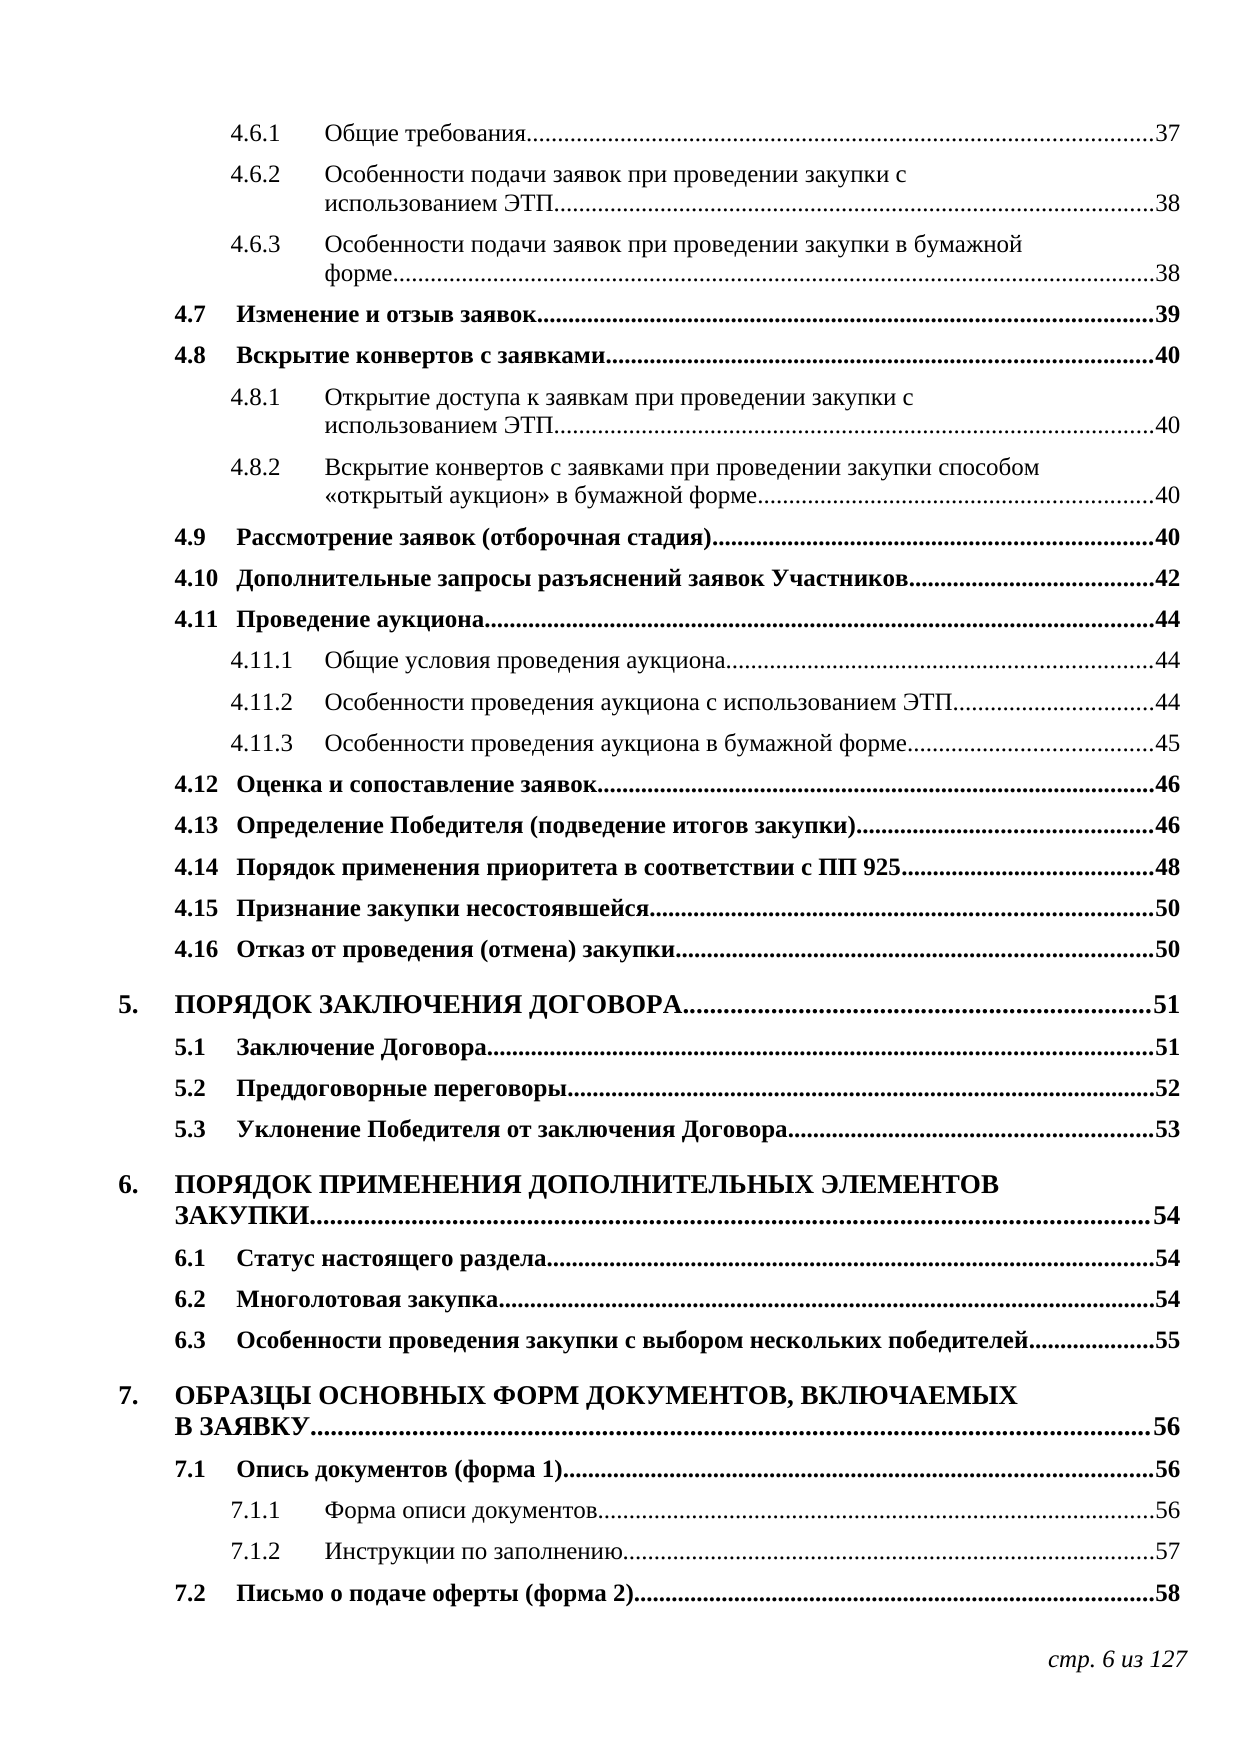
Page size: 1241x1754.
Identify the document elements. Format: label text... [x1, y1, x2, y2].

text 5.1 Заключение Договора 51 [174, 1032, 1093, 1061]
text 4.15 Признание закупки несостоявшейся 50 [174, 893, 1093, 922]
text 4.10 Дополнительные запросы разъяснений заявок Участников 42 [174, 563, 1093, 592]
text 5.3 Уклонение Победителя от заключения Договора 53 [174, 1114, 1093, 1143]
text 7.1 Опись документов (форма 1) 56 [174, 1454, 1093, 1483]
text 7.1.2 Инструкции по заполнению 57 [230, 1536, 1063, 1565]
text 7.1.1 Форма описи документов 56 [230, 1495, 1063, 1524]
text 5. ПОРЯДОК ЗАКЛЮЧЕНИЯ ДОГОВОРА 51 [118, 988, 1063, 1019]
text 5.2 Преддоговорные переговоры 52 [174, 1073, 1093, 1102]
text 4.6.3 Особенности подачи заявок при проведении закупки в бумажной форме 38 [230, 229, 1063, 287]
text 6.3 Особенности проведения закупки с выбором нескольких победителей 55 [174, 1325, 1093, 1354]
text 4.14 Порядок применения приоритета в соответствии с ПП 925 48 [174, 852, 1093, 881]
text 7. ОБРАЗЦЫ ОСНОВНЫХ ФОРМ ДОКУМЕНТОВ, ВКЛЮЧАЕМЫХ В ЗАЯВКУ 56 [118, 1379, 1063, 1441]
text 4.8 Вскрытие конвертов с заявками 40 [174, 341, 1093, 369]
text 6. ПОРЯДОК ПРИМЕНЕНИЯ ДОПОЛНИТЕЛЬНЫХ ЭЛЕМЕНТОВ ЗАКУПКИ 54 [118, 1168, 1063, 1230]
text 6.1 Статус настоящего раздела 54 [174, 1243, 1093, 1272]
text 4.11.2 Особенности проведения аукциона с использованием ЭТП 44 [230, 687, 1063, 716]
text 4.8.2 Вскрытие конвертов с заявками при проведении закупки способом «открытый аукцион» в бумажной форме 40 [230, 452, 1063, 509]
text 4.6.1 Общие требования 37 [230, 118, 1063, 147]
text 7.2 Письмо о подаче оферты (форма 2) 58 [174, 1578, 1093, 1606]
text 4.6.2 Особенности подачи заявок при проведении закупки с использованием ЭТП 38 [230, 159, 1063, 217]
text 4.13 Определение Победителя (подведение итогов закупки) 46 [174, 811, 1093, 839]
text 4.11.3 Особенности проведения аукциона в бумажной форме 45 [230, 728, 1063, 757]
text 4.11.1 Общие условия проведения аукциона 44 [230, 646, 1063, 674]
text 6.2 Многолотовая закупка 54 [174, 1284, 1093, 1313]
text 4.7 Изменение и отзыв заявок 39 [174, 299, 1093, 328]
text 4.16 Отказ от проведения (отмена) закупки 50 [174, 934, 1093, 963]
text 4.9 Рассмотрение заявок (отборочная стадия) 40 [174, 522, 1093, 551]
text 4.11 Проведение аукциона 44 [174, 604, 1093, 633]
text 4.12 Оценка и сопоставление заявок 46 [174, 769, 1093, 798]
text 4.8.1 Открытие доступа к заявкам при проведении закупки с использованием ЭТП 40 [230, 382, 1063, 439]
